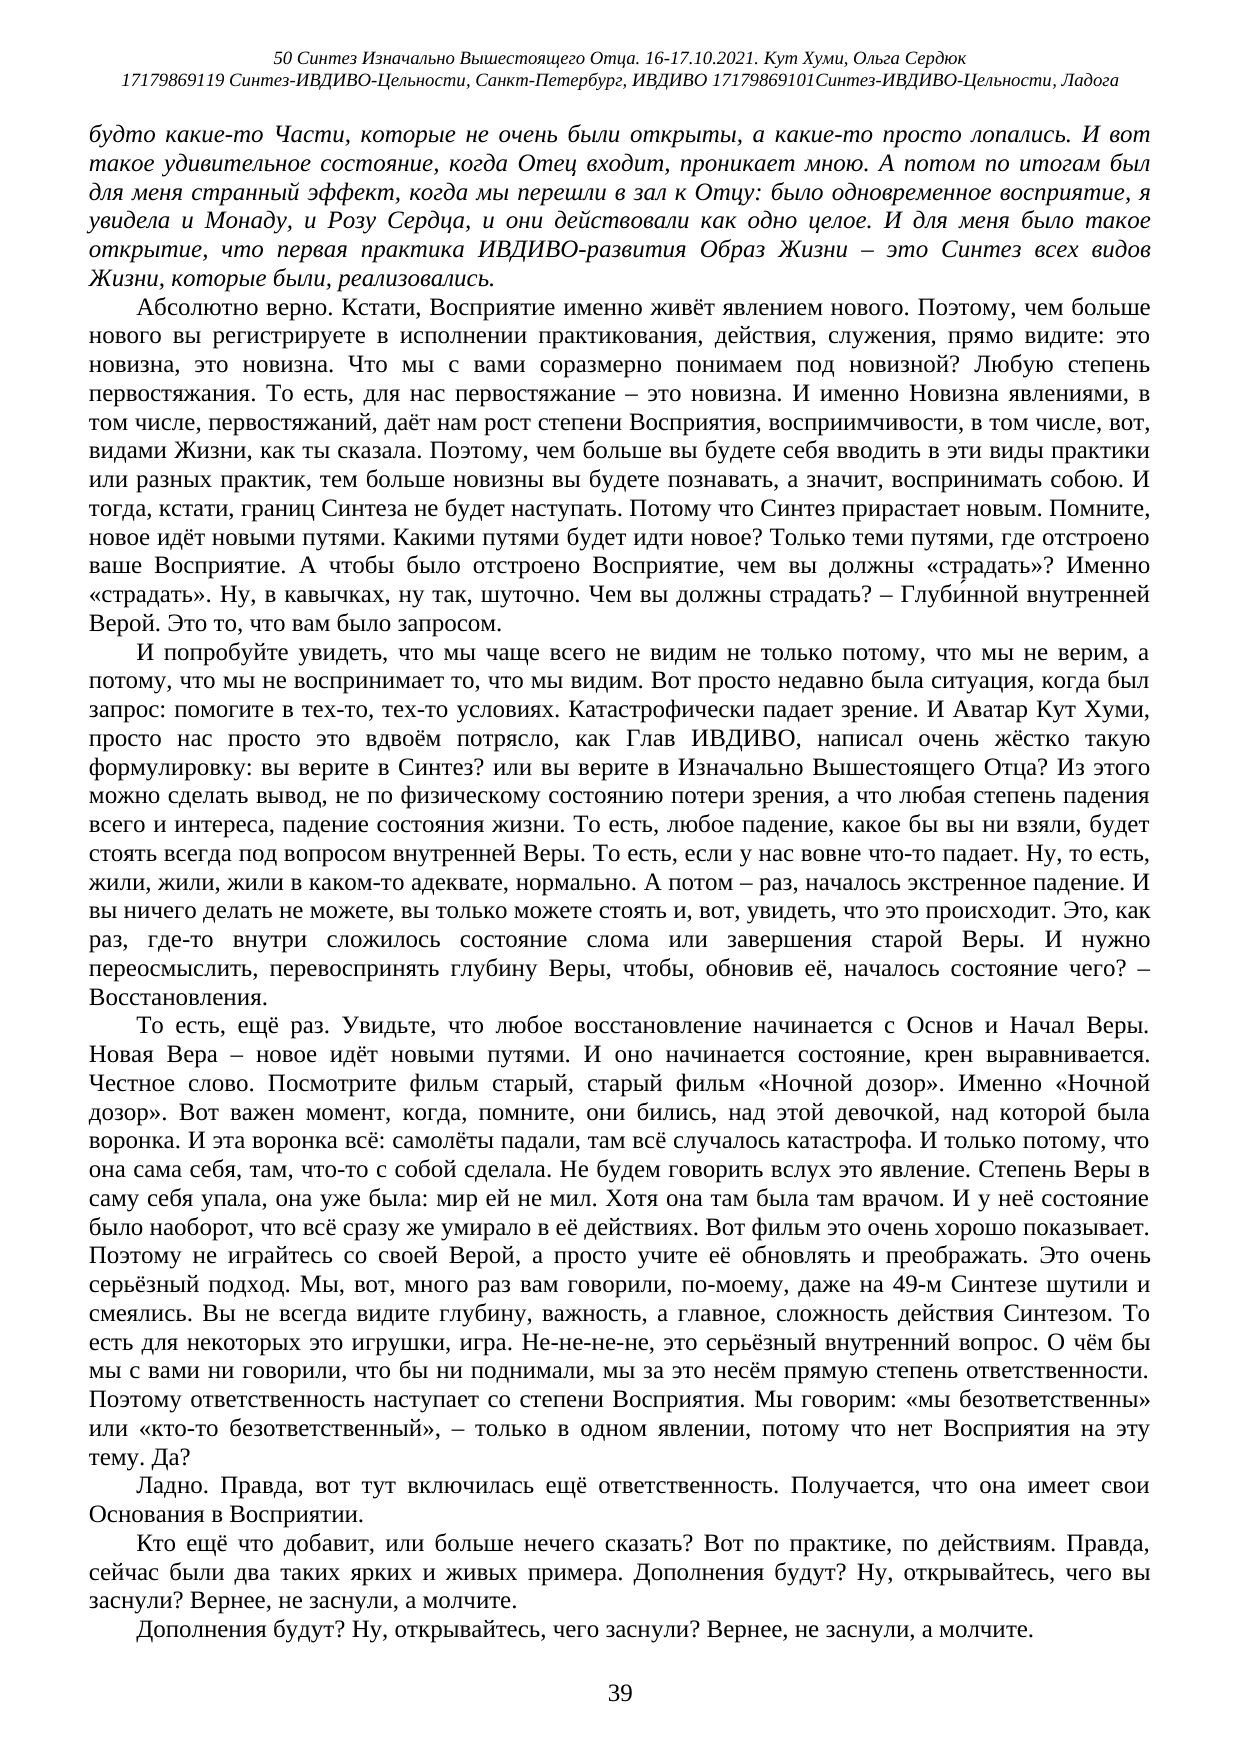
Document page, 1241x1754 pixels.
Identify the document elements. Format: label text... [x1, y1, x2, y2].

text И попробуйте увидеть, что мы чаще всего не видим не только потому, что мы не верим, а потому, что мы не воспринимает то, что мы видим. Вот просто недавно была ситуация, когда был запрос: помогите в тех-то, тех-то условиях. Катастрофически падает зрение. И Аватар Кут Хуми, просто нас просто это вдвоём потрясло, как Глав ИВДИВО, написал очень жёстко такую формулировку: вы верите в Синтез? или вы верите в Изначально Вышестоящего Отца? Из этого можно сделать вывод, не по физическому состоянию потери зрения, а что любая степень падения всего и интереса, падение состояния жизни. То есть, любое падение, какое бы вы ни взяли, будет стоять всегда под вопросом внутренней Веры. То есть, если у нас вовне что-то падает. Ну, то есть, жили, жили, жили в каком-то адеквате, нормально. А потом – раз, началось экстренное падение. И вы ничего делать не можете, вы только можете стоять и, вот, увидеть, что это происходит. Это, как раз, где-то внутри сложилось состояние слома или завершения старой Веры. И нужно переосмыслить, перевоспринять глубину Веры, чтобы, обновив её, началось состояние чего? – Восстановления. [89, 637, 1152, 1010]
text Абсолютно верно. Кстати, Восприятие именно живёт явлением нового. Поэтому, чем больше нового вы регистрируете в исполнении практикования, действия, служения, прямо видите: это новизна, это новизна. Что мы с вами соразмерно понимаем под новизной? Любую степень первостяжания. То есть, для нас первостяжание – это новизна. И именно Новизна явлениями, в том числе, первостяжаний, даёт нам рост степени Восприятия, восприимчивости, в том числе, вот, видами Жизни, как ты сказала. Поэтому, чем больше вы будете себя вводить в эти виды практики или разных практик, тем больше новизны вы будете познавать, а значит, воспринимать собою. И тогда, кстати, границ Синтеза не будет наступать. Потому что Синтез прирастает новым. Помните, новое идёт новыми путями. Какими путями будет идти новое? Только теми путями, где отстроено ваше Восприятие. А чтобы было отстроено Восприятие, чем вы должны «страдать»? Именно «страдать». Ну, в кавычках, ну так, шуточно. Чем вы должны страдать? – Глуби́нной внутренней Верой. Это то, что вам было запросом. [89, 292, 1152, 637]
text Дополнения будут? Ну, открывайтесь, чего заснули? Вернее, не заснули, а молчите. [89, 1614, 1152, 1643]
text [89, 119, 1152, 292]
text То есть, ещё раз. Увидьте, что любое восстановление начинается с Основ и Начал Веры. Новая Вера – новое идёт новыми путями. И оно начинается состояние, крен выравнивается. Честное слово. Посмотрите фильм старый, старый фильм «Ночной дозор». Именно «Ночной дозор». Вот важен момент, когда, помните, они бились, над этой девочкой, над которой была воронка. И эта воронка всё: самолёты падали, там всё случалось катастрофа. И только потому, что она сама себя, там, что-то с собой сделала. Не будем говорить вслух это явление. Степень Веры в саму себя упала, она уже была: мир ей не мил. Хотя она там была там врачом. И у неё состояние было наоборот, что всё сразу же умирало в её действиях. Вот фильм это очень хорошо показывает. Поэтому не играйтесь со своей Верой, а просто учите её обновлять и преображать. Это очень серьёзный подход. Мы, вот, много раз вам говорили, по-моему, даже на 49-м Синтезе шутили и смеялись. Вы не всегда видите глубину, важность, а главное, сложность действия Синтезом. То есть для некоторых это игрушки, игра. Не-не-не-не, это серьёзный внутренний вопрос. О чём бы мы с вами ни говорили, что бы ни поднимали, мы за это несём прямую степень ответственности. Поэтому ответственность наступает со степени Восприятия. Мы говорим: «мы безответственны» или «кто-то безответственный», – только в одном явлении, потому что нет Восприятия на эту тему. Да? [89, 1010, 1152, 1470]
text Кто ещё что добавит, или больше нечего сказать? Вот по практике, по действиям. Правда, сейчас были два таких ярких и живых примера. Дополнения будут? Ну, открывайтесь, чего вы заснули? Вернее, не заснули, а молчите. [89, 1528, 1152, 1614]
text Ладно. Правда, вот тут включилась ещё ответственность. Получается, что она имеет свои Основания в Восприятии. [89, 1470, 1152, 1528]
